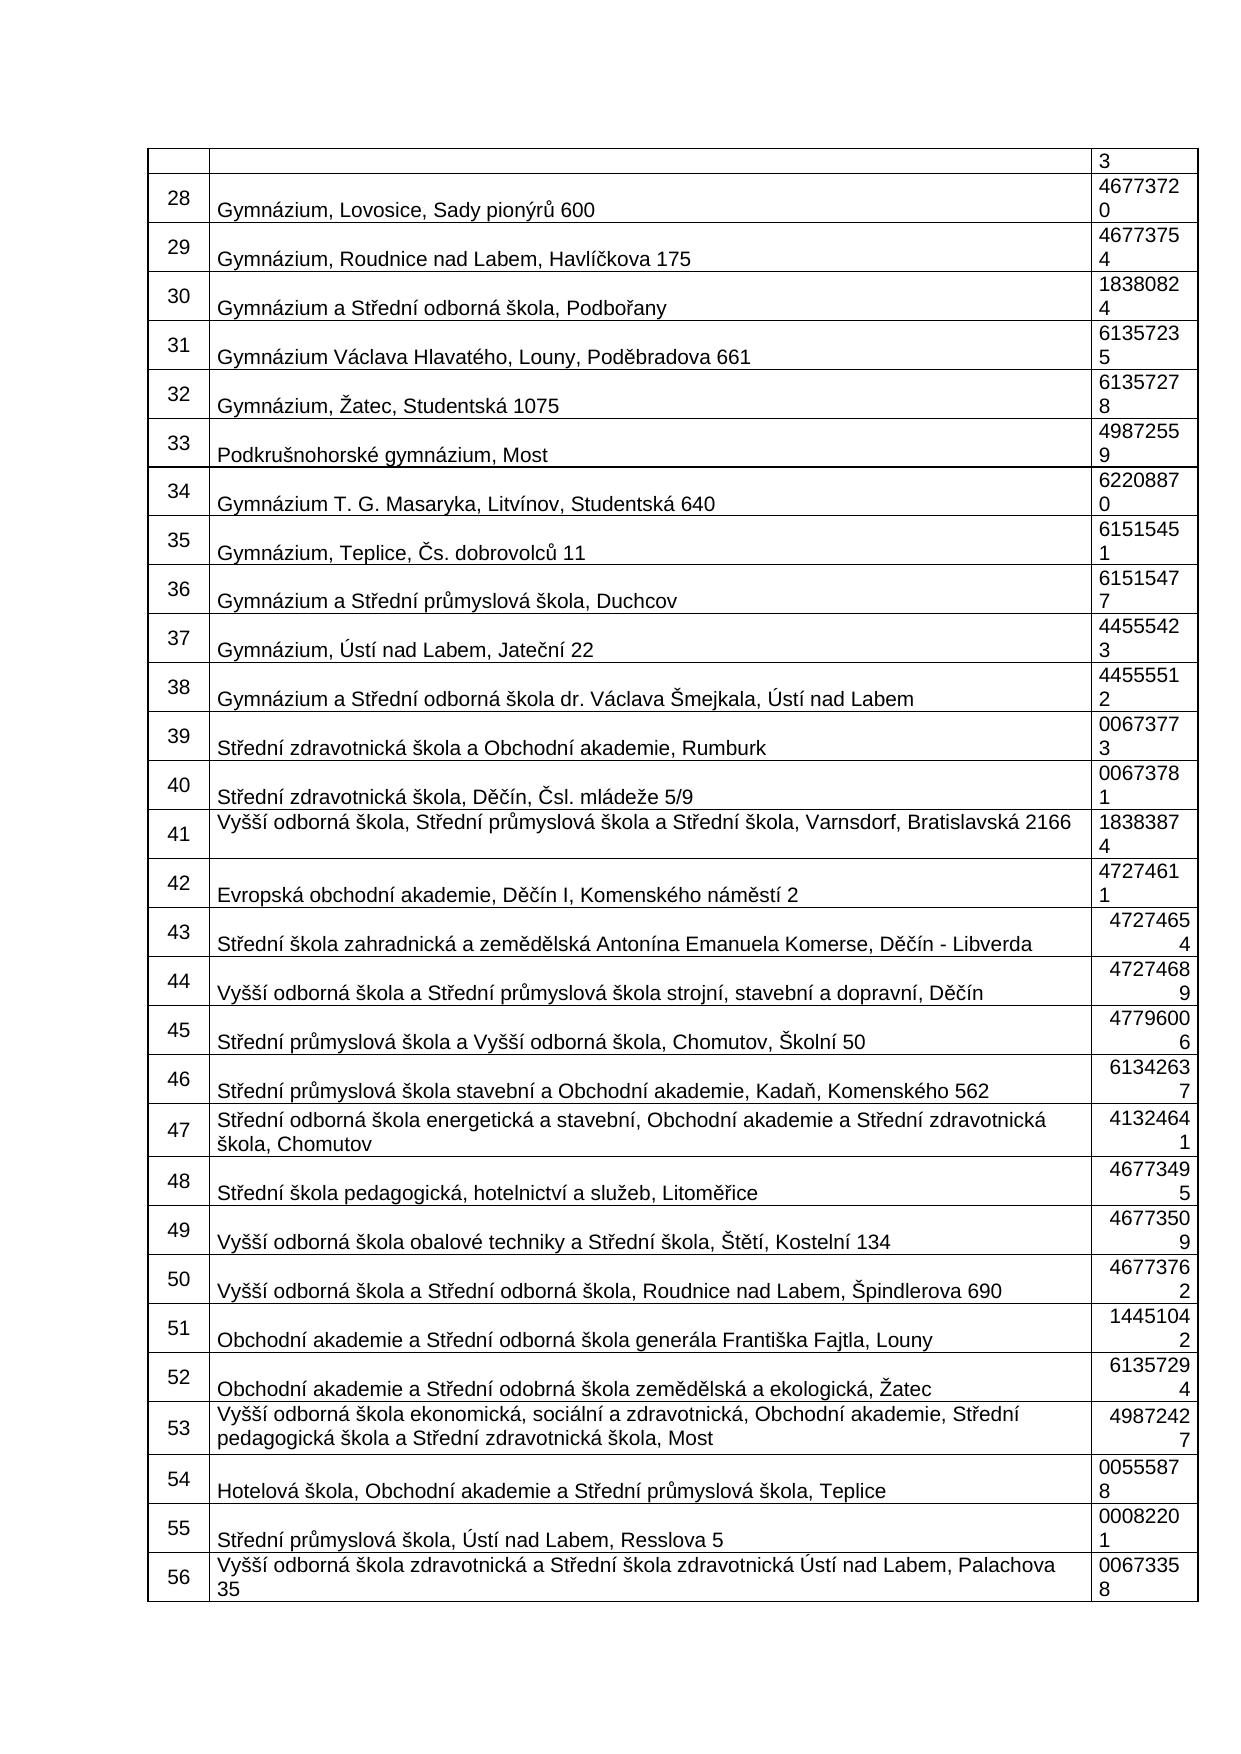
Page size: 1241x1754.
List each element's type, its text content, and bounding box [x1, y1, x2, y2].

table_cell 00673358 [1092, 1553, 1197, 1601]
table_cell 47274654 [1092, 908, 1197, 956]
table_cell Gymnázium, Ústí nad Labem, Jateční 22 [210, 614, 1091, 662]
table_cell Střední průmyslová škola stavební a Obchodní akademie, Kadaň, Komenského 562 [210, 1055, 1091, 1103]
table_cell 37 [149, 614, 209, 662]
table_cell 54 [149, 1455, 209, 1503]
table_cell 62208870 [1092, 468, 1197, 515]
table_cell 51 [149, 1304, 209, 1352]
table_cell 43 [149, 908, 209, 956]
table_cell 46773495 [1092, 1157, 1197, 1205]
table_cell 00082201 [1092, 1504, 1197, 1552]
table_cell 36 [149, 565, 209, 613]
table_cell 18383874 [1092, 810, 1197, 858]
table_cell 27 [149, 149, 209, 173]
table_cell 46 [149, 1055, 209, 1103]
table_cell Střední škola pedagogická, hotelnictví a služeb, Litoměřice [210, 1157, 1091, 1205]
table_cell 14451042 [1092, 1304, 1197, 1352]
table_cell Gymnázium a Střední odborná škola dr. Václava Šmejkala, Ústí nad Labem [210, 663, 1091, 711]
table_cell Vyšší odborná škola ekonomická, sociální a zdravotnická, Obchodní akademie, Střední pedagogická škola a Střední zdravotnická škola, Most [210, 1402, 1091, 1454]
table_cell 41324641 [1092, 1104, 1197, 1156]
table_cell Gymnázium, Roudnice nad Labem, Havlíčkova 175 [210, 223, 1091, 271]
table_cell Gymnázium Václava Hlavatého, Louny, Poděbradova 661 [210, 321, 1091, 368]
table_cell Gymnázium T. G. Masaryka, Litvínov, Studentská 640 [210, 468, 1091, 515]
table_cell 52 [149, 1353, 209, 1401]
table_cell Podkrušnohorské gymnázium, Most [210, 419, 1091, 466]
table_cell 50 [149, 1255, 209, 1303]
table_cell Obchodní akademie a Střední odborná škola generála Františka Fajtla, Louny [210, 1304, 1091, 1352]
table_cell 18380824 [1092, 272, 1197, 319]
table_cell 56 [149, 1553, 209, 1601]
table_cell Gymnázium, Teplice, Čs. dobrovolců 11 [210, 516, 1091, 564]
table_cell Vyšší odborná škola obalové techniky a Střední škola, Štětí, Kostelní 134 [210, 1206, 1091, 1254]
table_cell Hotelová škola, Obchodní akademie a Střední průmyslová škola, Teplice [210, 1455, 1091, 1503]
table_cell 47796006 [1092, 1006, 1197, 1054]
table_cell 00673781 [1092, 761, 1197, 809]
table_cell 31 [149, 321, 209, 368]
table_cell 30 [149, 272, 209, 319]
table_cell Gymnázium, Žatec, Studentská 1075 [210, 370, 1091, 417]
table_cell 41 [149, 810, 209, 858]
table_cell 40 [149, 761, 209, 809]
table_cell Střední zdravotnická škola a Obchodní akademie, Rumburk [210, 712, 1091, 760]
table_cell 46773509 [1092, 1206, 1197, 1254]
table_cell Vyšší odborná škola a Střední odborná škola, Roudnice nad Labem, Špindlerova 690 [210, 1255, 1091, 1303]
table_cell 00673773 [1092, 712, 1197, 760]
table_cell 29 [149, 223, 209, 271]
table_cell 61515451 [1092, 516, 1197, 564]
table_cell Vyšší odborná škola a Střední průmyslová škola strojní, stavební a dopravní, Děčín [210, 957, 1091, 1005]
table_cell 47274611 [1092, 859, 1197, 907]
table_cell 61515477 [1092, 565, 1197, 613]
table_cell 46773754 [1092, 223, 1197, 271]
table_cell 48 [149, 1157, 209, 1205]
table_cell 55 [149, 1504, 209, 1552]
table_cell 33 [149, 419, 209, 466]
table_cell 46773762 [1092, 1255, 1197, 1303]
table_cell 44555423 [1092, 614, 1197, 662]
table_cell Střední odborná škola energetická a stavební, Obchodní akademie a Střední zdravotnická škola, Chomutov [210, 1104, 1091, 1156]
table_cell Gymnázium a Střední průmyslová škola, Duchcov [210, 565, 1091, 613]
table_cell 44555512 [1092, 663, 1197, 711]
table_cell 61342637 [1092, 1055, 1197, 1103]
table_cell 39 [149, 712, 209, 760]
table_cell 35 [149, 516, 209, 564]
table_cell Vyšší odborná škola, Střední průmyslová škola a Střední škola, Varnsdorf, Bratislavská 2166 [210, 810, 1091, 858]
table_cell 46773720 [1092, 174, 1197, 222]
table_cell 61357235 [1092, 321, 1197, 368]
table_cell 42 [149, 859, 209, 907]
table_cell 34 [149, 468, 209, 515]
table_cell Obchodní akademie a Střední odobrná škola zemědělská a ekologická, Žatec [210, 1353, 1091, 1401]
table_cell Střední průmyslová škola, Ústí nad Labem, Resslova 5 [210, 1504, 1091, 1552]
table_cell Gymnázium a Střední odborná škola, Podbořany [210, 272, 1091, 319]
table_cell 61357278 [1092, 370, 1197, 417]
table_cell 47274689 [1092, 957, 1197, 1005]
table_cell Vyšší odborná škola zdravotnická a Střední škola zdravotnická Ústí nad Labem, Palachova 35 [210, 1553, 1091, 1601]
table_cell Evropská obchodní akademie, Děčín I, Komenského náměstí 2 [210, 859, 1091, 907]
table_cell 45 [149, 1006, 209, 1054]
table_cell 28 [149, 174, 209, 222]
table_cell Gymnázium, Lovosice, Sady pionýrů 600 [210, 174, 1091, 222]
table_cell 46773673 [1092, 149, 1197, 173]
table_cell Střední průmyslová škola a Vyšší odborná škola, Chomutov, Školní 50 [210, 1006, 1091, 1054]
table_cell 44 [149, 957, 209, 1005]
table_cell 61357294 [1092, 1353, 1197, 1401]
table_cell Střední škola zahradnická a zemědělská Antonína Emanuela Komerse, Děčín - Libverda [210, 908, 1091, 956]
table_cell 49872427 [1092, 1402, 1197, 1454]
table_cell 38 [149, 663, 209, 711]
table_cell 32 [149, 370, 209, 417]
table_cell 49872559 [1092, 419, 1197, 466]
table_cell 47 [149, 1104, 209, 1156]
table_cell 49 [149, 1206, 209, 1254]
table_cell 53 [149, 1402, 209, 1454]
table_cell 00555878 [1092, 1455, 1197, 1503]
table_cell Střední zdravotnická škola, Děčín, Čsl. mládeže 5/9 [210, 761, 1091, 809]
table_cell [210, 149, 1091, 173]
